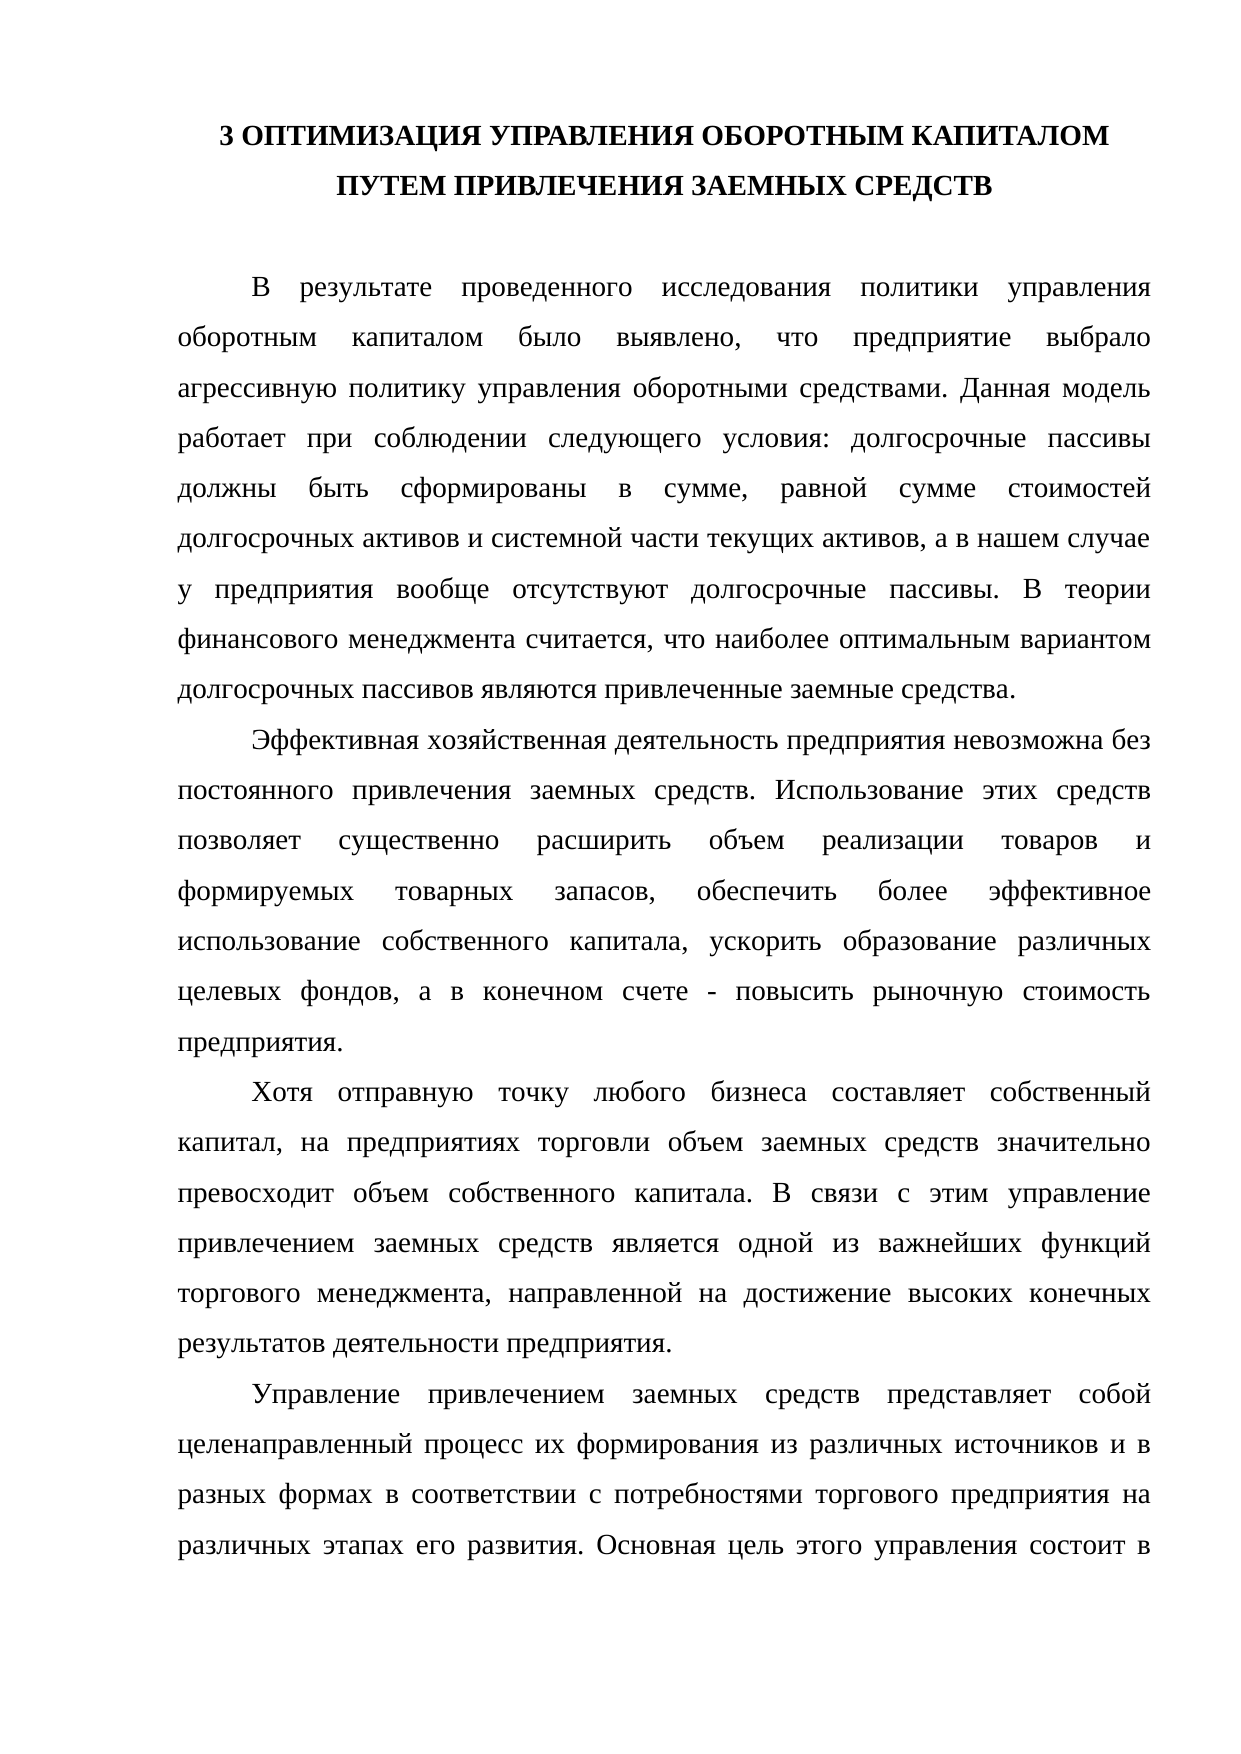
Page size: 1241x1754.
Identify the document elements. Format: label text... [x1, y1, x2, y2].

text Хотя отправную точку любого бизнеса составляет собственный капитал, на предприятиях торговли объем заемных средств значительно превосходит объем собственного капитала. В связи с этим управление привлечением заемных средств является одной из важнейших функций торгового менеджмента, направленной на достижение высоких конечных результатов деятельности предприятия. [177, 1074, 1152, 1359]
subtitle 3 Оптимизация управления оборотным капиталом путем привлечения заемных средств [177, 118, 1152, 202]
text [177, 1376, 1152, 1560]
text В результате проведенного исследования политики управления оборотным капиталом было выявлено, что предприятие выбрало агрессивную политику управления оборотными средствами. Данная модель работает при соблюдении следующего условия: долгосрочные пассивы должны быть сформированы в сумме, равной сумме стоимостей долгосрочных активов и системной части текущих активов, а в нашем случае у предприятия вообще отсутствуют долгосрочные пассивы. В теории финансового менеджмента считается, что наиболее оптимальным вариантом долгосрочных пассивов являются привлеченные заемные средства. [177, 269, 1152, 705]
text Эффективная хозяйственная деятельность предприятия невозможна без постоянного привлечения заемных средств. Использование этих средств позволяет существенно расширить объем реализации товаров и формируемых товарных запасов, обеспечить более эффективное использование собственного капитала, ускорить образование различных целевых фондов, а в конечном счете - повысить рыночную стоимость предприятия. [177, 722, 1152, 1057]
